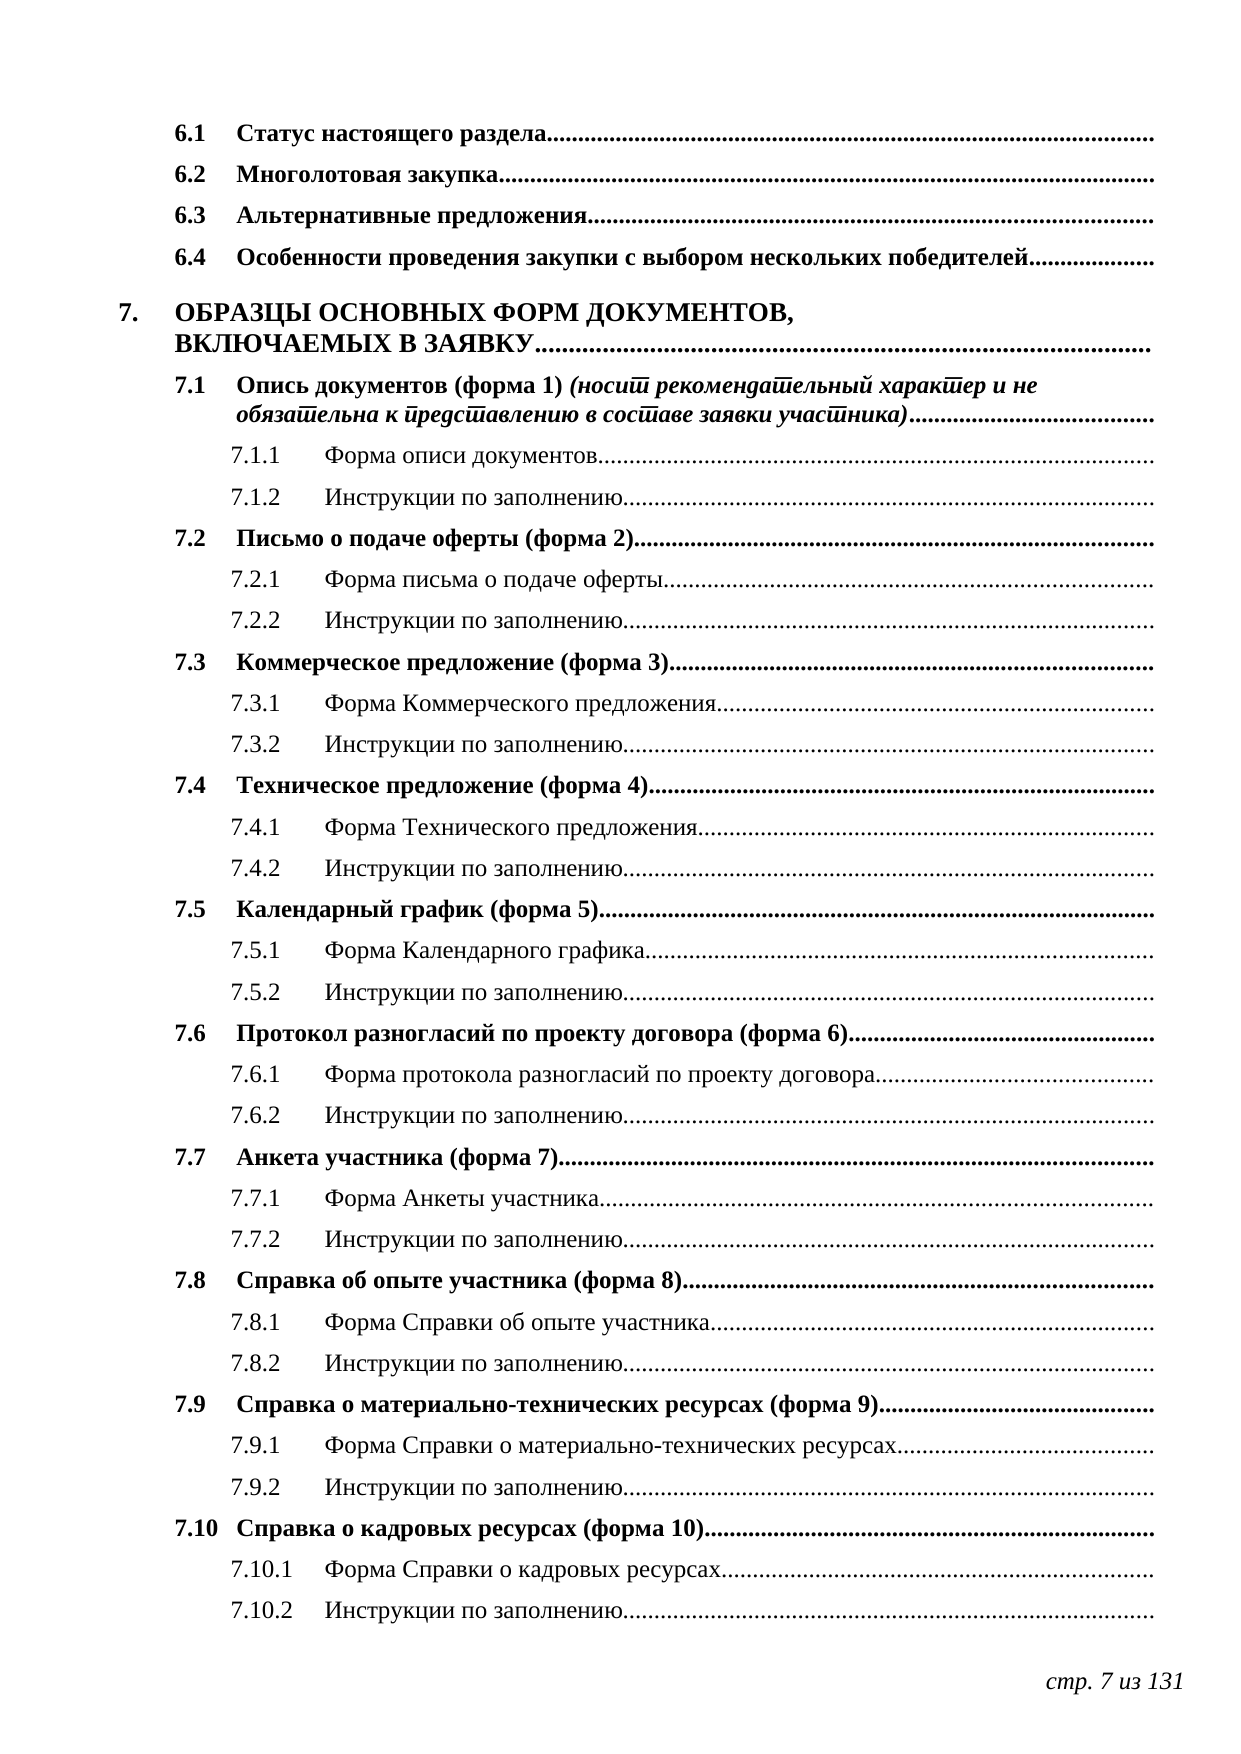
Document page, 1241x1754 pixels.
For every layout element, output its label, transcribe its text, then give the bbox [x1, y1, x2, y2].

text 7.9.1 Форма Справки о материально-технических ресурсах 90 [230, 1430, 1063, 1459]
text 7.1 Опись документов (форма 1) (носит рекомендательный характер и не обязательна к представлению в составе заявки участника) 66 [174, 370, 1093, 428]
text 7.5.2 Инструкции по заполнению 80 [230, 977, 1063, 1005]
text 7.4.1 Форма Технического предложения 77 [230, 812, 1063, 840]
text 7.2.2 Инструкции по заполнению 73 [230, 605, 1063, 634]
text 7.9.2 Инструкции по заполнению 91 [230, 1472, 1063, 1500]
text 7.2.1 Форма письма о подаче оферты 68 [230, 564, 1063, 593]
text 7.8.1 Форма Справки об опыте участника 86 [230, 1307, 1063, 1335]
text 7.3.1 Форма Коммерческого предложения 74 [230, 688, 1063, 717]
text 7.5 Календарный график (форма 5) 79 [174, 894, 1093, 923]
text 7.6.2 Инструкции по заполнению 82 [230, 1100, 1063, 1129]
text 6.3 Альтернативные предложения 64 [174, 201, 1093, 229]
text 7.1.2 Инструкции по заполнению 67 [230, 482, 1063, 510]
text 7.10 Справка о кадровых ресурсах (форма 10) 92 [174, 1513, 1093, 1542]
text 7.10.1 Форма Справки о кадровых ресурсах 92 [230, 1554, 1063, 1583]
text 7. ОБРАЗЦЫ ОСНОВНЫХ ФОРМ ДОКУМЕНТОВ, ВКЛЮЧАЕМЫХ В ЗАЯВКУ 66 [118, 296, 1063, 358]
text 7.4 Техническое предложение (форма 4) 77 [174, 770, 1093, 799]
text 7.6 Протокол разногласий по проекту договора (форма 6) 81 [174, 1018, 1093, 1047]
text 7.8.2 Инструкции по заполнению 89 [230, 1348, 1063, 1377]
text 7.3.2 Инструкции по заполнению 76 [230, 729, 1063, 758]
text 6.4 Особенности проведения закупки с выбором нескольких победителей 64 [174, 242, 1093, 271]
text 6.1 Статус настоящего раздела 63 [174, 118, 1093, 147]
text 7.5.1 Форма Календарного графика 79 [230, 935, 1063, 964]
text 7.2 Письмо о подаче оферты (форма 2) 68 [174, 523, 1093, 552]
text 7.7.1 Форма Анкеты участника 83 [230, 1183, 1063, 1212]
text 7.10.2 Инструкции по заполнению 94 [230, 1595, 1063, 1624]
text 7.1.1 Форма описи документов 66 [230, 440, 1063, 469]
text 6.2 Многолотовая закупка 63 [174, 159, 1093, 188]
text 7.3 Коммерческое предложение (форма 3) 74 [174, 647, 1093, 675]
text 7.4.2 Инструкции по заполнению 78 [230, 853, 1063, 882]
text 7.6.1 Форма протокола разногласий по проекту договора 81 [230, 1059, 1063, 1088]
text 7.9 Справка о материально-технических ресурсах (форма 9) 90 [174, 1389, 1093, 1418]
text 7.7 Анкета участника (форма 7) 83 [174, 1142, 1093, 1170]
text 7.8 Справка об опыте участника (форма 8) 86 [174, 1265, 1093, 1294]
text 7.7.2 Инструкции по заполнению 85 [230, 1224, 1063, 1253]
